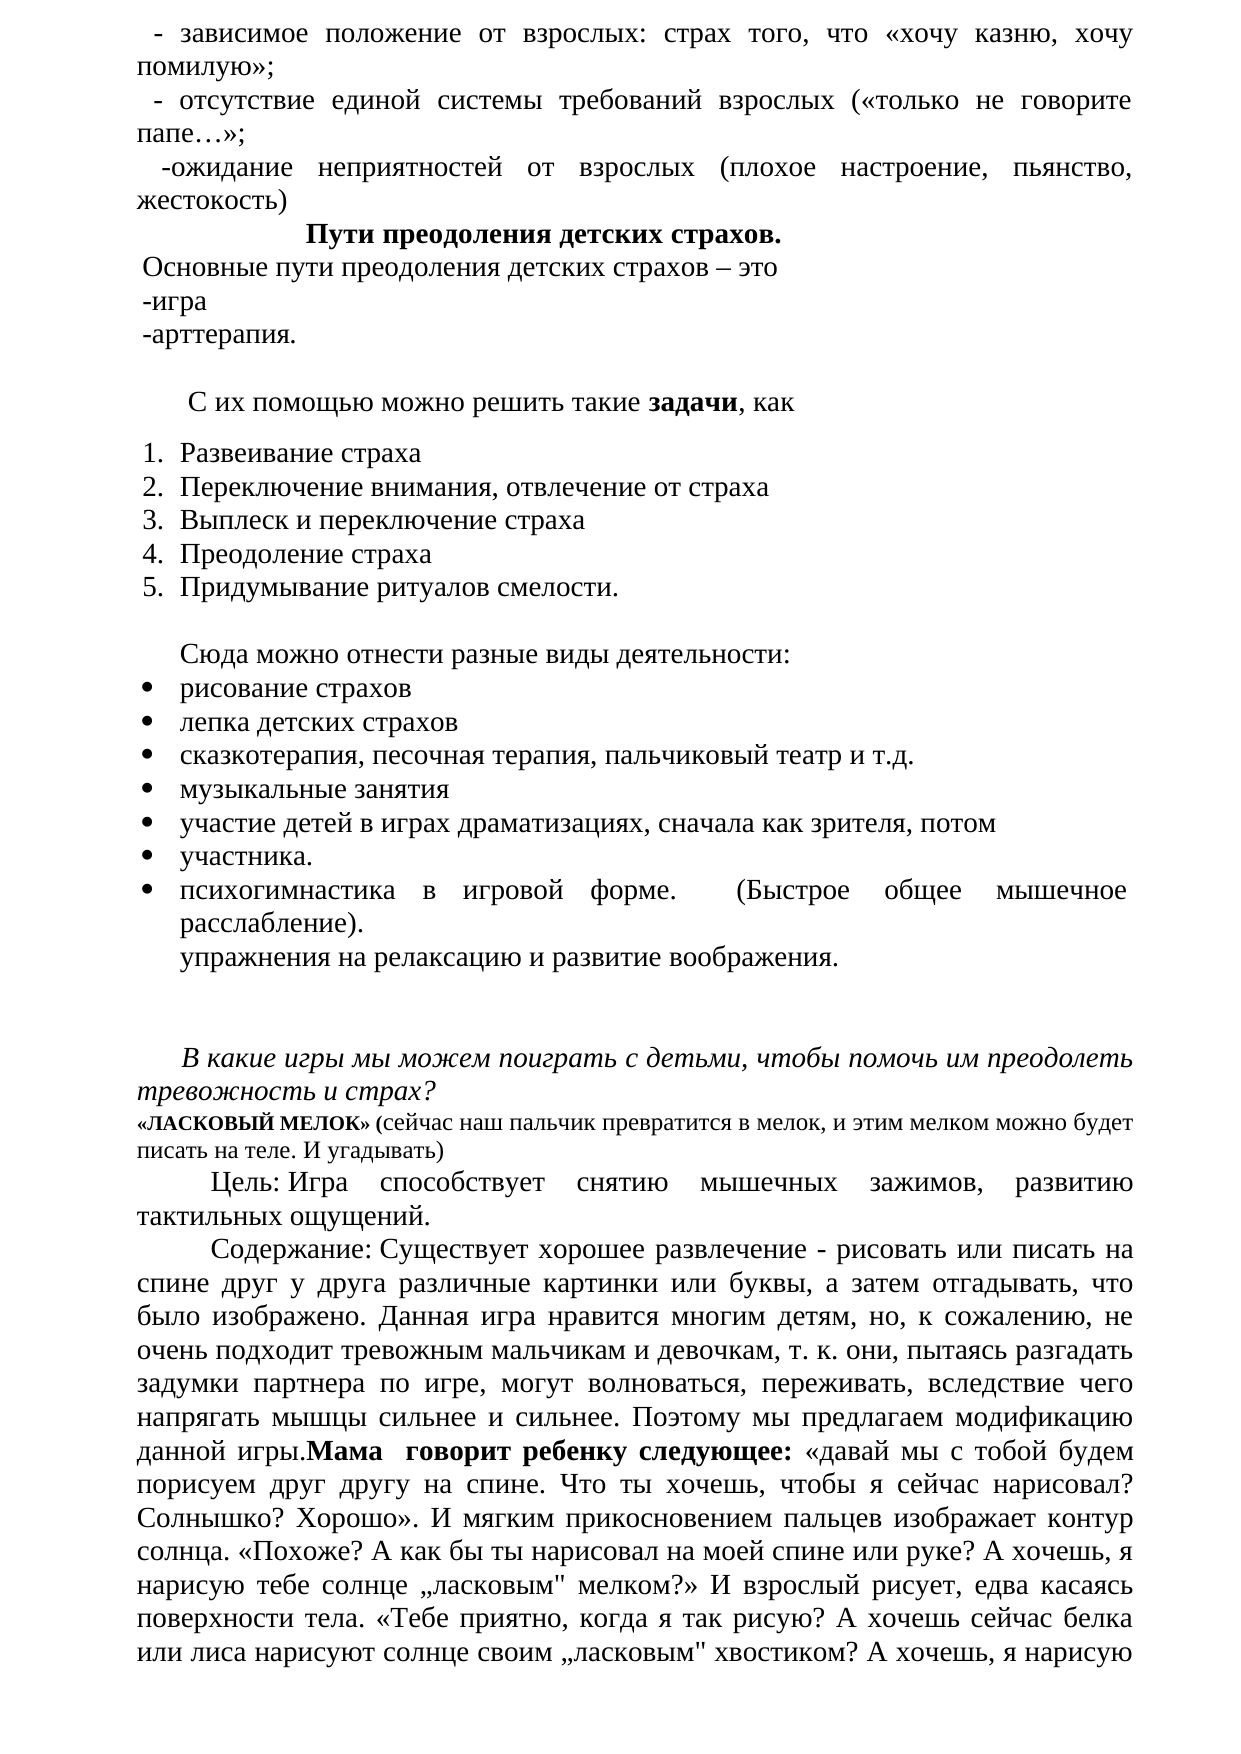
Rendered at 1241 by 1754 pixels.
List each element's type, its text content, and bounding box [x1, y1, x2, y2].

text Цель: Игра способствует снятию мышечных зажимов, развитию тактильных ощущений. [137, 1164, 1134, 1231]
list Выплеск и переключение страха [142, 502, 1134, 536]
text - отсутствие единой системы требований взрослых («только не говорите папе…»; [137, 82, 1133, 149]
list сказкотерапия, песочная терапия, пальчиковый театр и т.д. [142, 737, 1134, 771]
list музыкальные занятия [142, 771, 1134, 805]
list Придумывание ритуалов смелости. [142, 569, 1134, 603]
text упражнения на релаксацию и развитие воображения. [179, 939, 1134, 973]
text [137, 1231, 1134, 1667]
list участие детей в играх драматизациях, сначала как зрителя, потом [142, 805, 1134, 838]
text - зависимое положение от взрослых: страх того, что «хочу казню, хочу помилую»; [137, 15, 1134, 82]
text -игра [137, 283, 1134, 317]
list участника. [142, 838, 1134, 872]
text Основные пути преодоления детских страхов – это [137, 249, 1134, 283]
text Пути преодоления детских страхов. [188, 216, 819, 249]
list лепка детских страхов [142, 704, 1134, 737]
text -арттерапия. [142, 317, 1134, 350]
list психогимнастика в игровой форме. (Быстрое общее мышечное расслабление). [142, 872, 1134, 939]
list Переключение внимания, отвлечение от страха [142, 469, 1134, 502]
list Сюда можно отнести разные виды деятельности: [179, 637, 1134, 670]
list В какие игры мы можем поиграть с детьми, чтобы помочь им преодолеть тревожность и страх? [137, 1040, 1134, 1107]
text «ЛАСКОВЫЙ МЕЛОК» (сейчас наш пальчик превратится в мелок, и этим мелком можно будет писать на теле. И угадывать) [137, 1107, 1134, 1164]
text -ожидание неприятностей от взрослых (плохое настроение, пьянство, жестокость) [137, 149, 1133, 216]
list рисование страхов [142, 670, 1134, 704]
list Преодоление страха [142, 536, 1134, 569]
list Развеивание страха [142, 435, 1134, 469]
text С их помощью можно решить такие задачи, как [188, 384, 819, 417]
